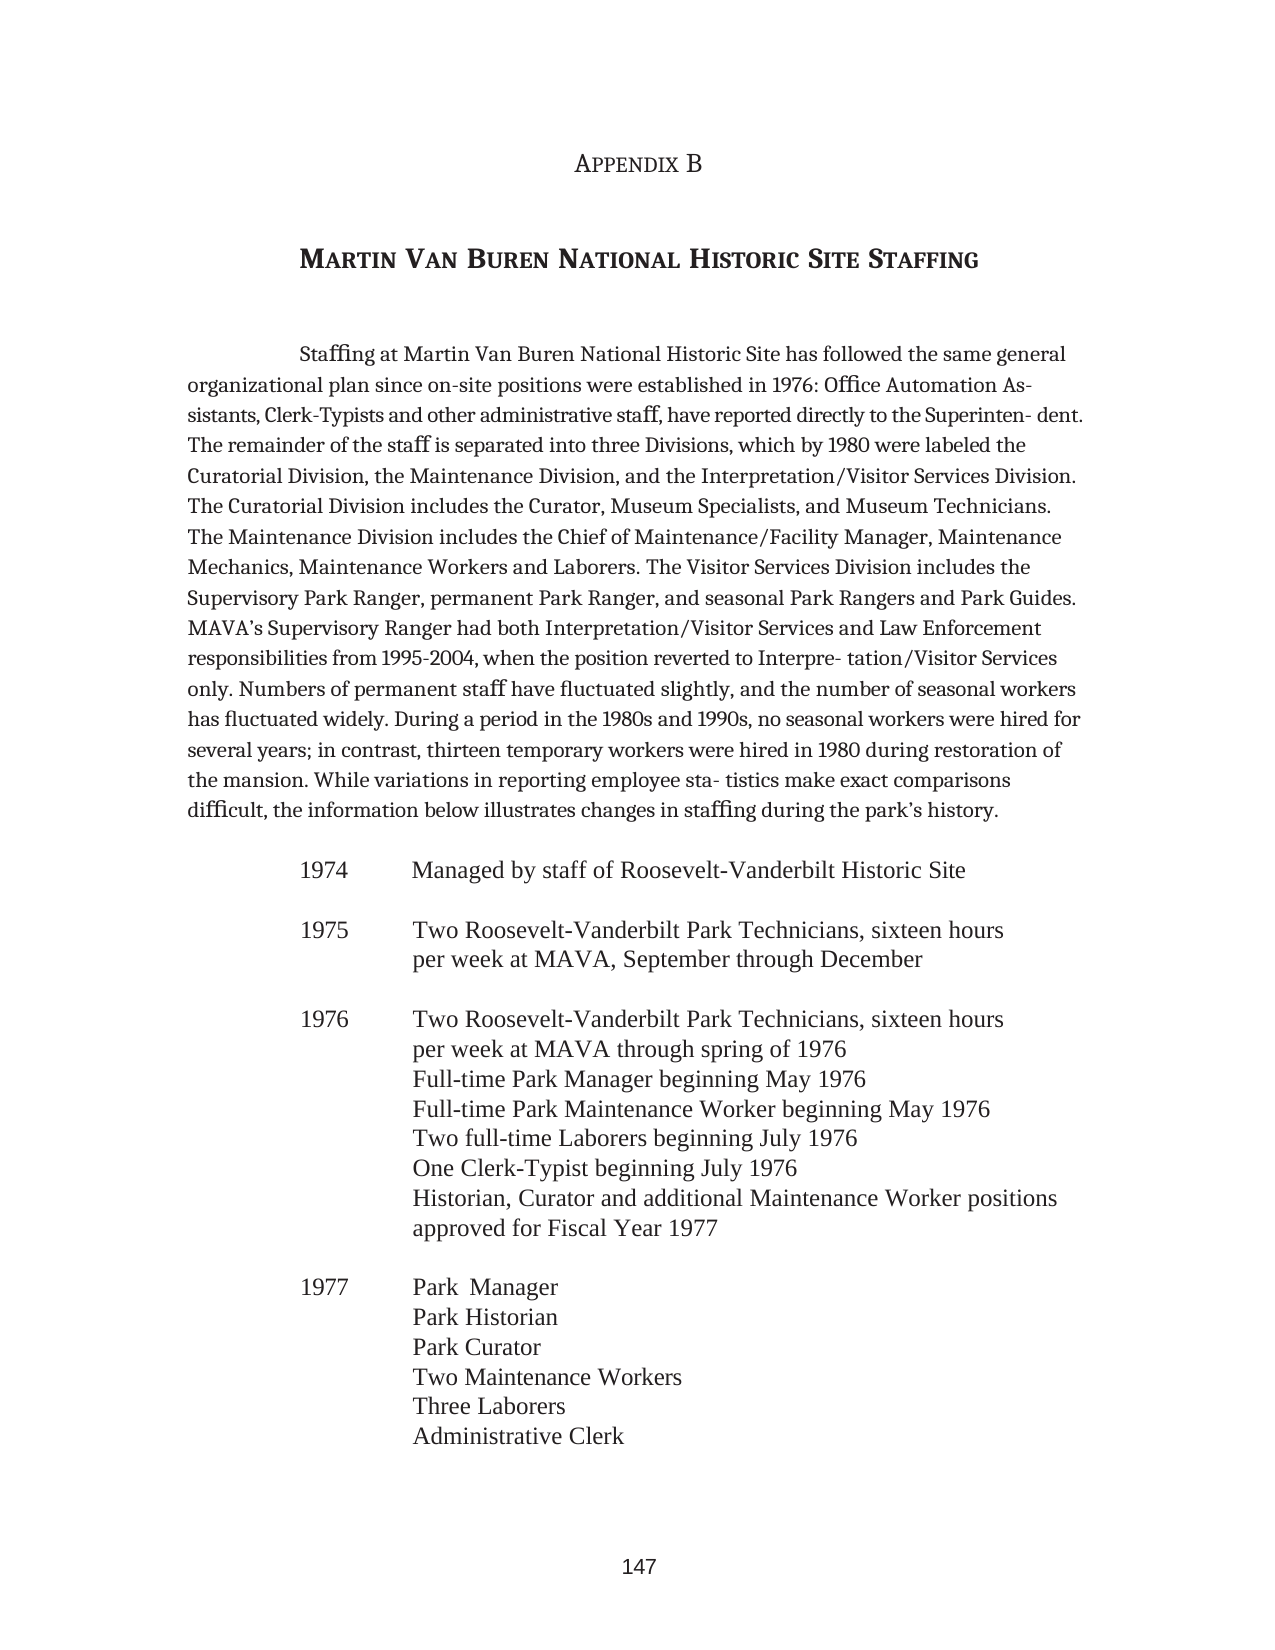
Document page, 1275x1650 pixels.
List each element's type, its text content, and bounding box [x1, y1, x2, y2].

subtitle Martin Van Buren National Historic Site Staffing [175, 242, 1102, 276]
text Staﬃng at Martin Van Buren National Historic Site has followed the same general organizational plan since on-site positions were established in 1976: Oﬃce Automation As- sistants, Clerk-Typists and other administrative staﬀ, have reported directly to the Superinten- dent. The remainder of the staﬀ is separated into three Divisions, which by 1980 were labeled the Curatorial Division, the Maintenance Division, and the Interpretation/Visitor Services Division. The Curatorial Division includes the Curator, Museum Specialists, and Museum Technicians. The Maintenance Division includes the Chief of Maintenance/Facility Manager, Maintenance Mechanics, Maintenance Workers and Laborers. The Visitor Services Division includes the Supervisory Park Ranger, permanent Park Ranger, and seasonal Park Rangers and Park Guides. MAVA’s Supervisory Ranger had both Interpretation/Visitor Services and Law Enforcement responsibilities from 1995-2004, when the position reverted to Interpre- tation/Visitor Services only. Numbers of permanent staﬀ have ﬂuctuated slightly, and the number of seasonal workers has ﬂuctuated widely. During a period in the 1980s and 1990s, no seasonal workers were hired for several years; in contrast, thirteen temporary workers were hired in 1980 during restoration of the mansion. While variations in reporting employee sta- tistics make exact comparisons diﬃcult, the information below illustrates changes in staﬃng during the park’s history. [187, 342, 1088, 823]
text One Clerk-Typist beginning July 1976 [412, 1153, 1146, 1182]
text 1975 Two Roosevelt-Vanderbilt Park Technicians, sixteen hours per week at MAVA, September through December [300, 915, 1036, 973]
text 1976 Two Roosevelt-Vanderbilt Park Technicians, sixteen hours per week at MAVA through spring of 1976 [300, 1004, 1036, 1063]
text Appendix B [175, 148, 1102, 179]
text Historian, Curator and additional Maintenance Worker positions approved for Fiscal Year 1977 [412, 1183, 1065, 1241]
text Full-time Park Manager beginning May 1976 [412, 1064, 1146, 1092]
text 1974 Managed by staff of Roosevelt-Vanderbilt Historic Site [171, 855, 1094, 884]
text Two Maintenance Workers Three Laborers Administrative Clerk [412, 1362, 694, 1449]
text 1977 Park Manager Park Historian Park Curator [300, 1272, 558, 1360]
text Full-time Park Maintenance Worker beginning May 1976 Two full-time Laborers beginning July 1976 [412, 1094, 1003, 1152]
